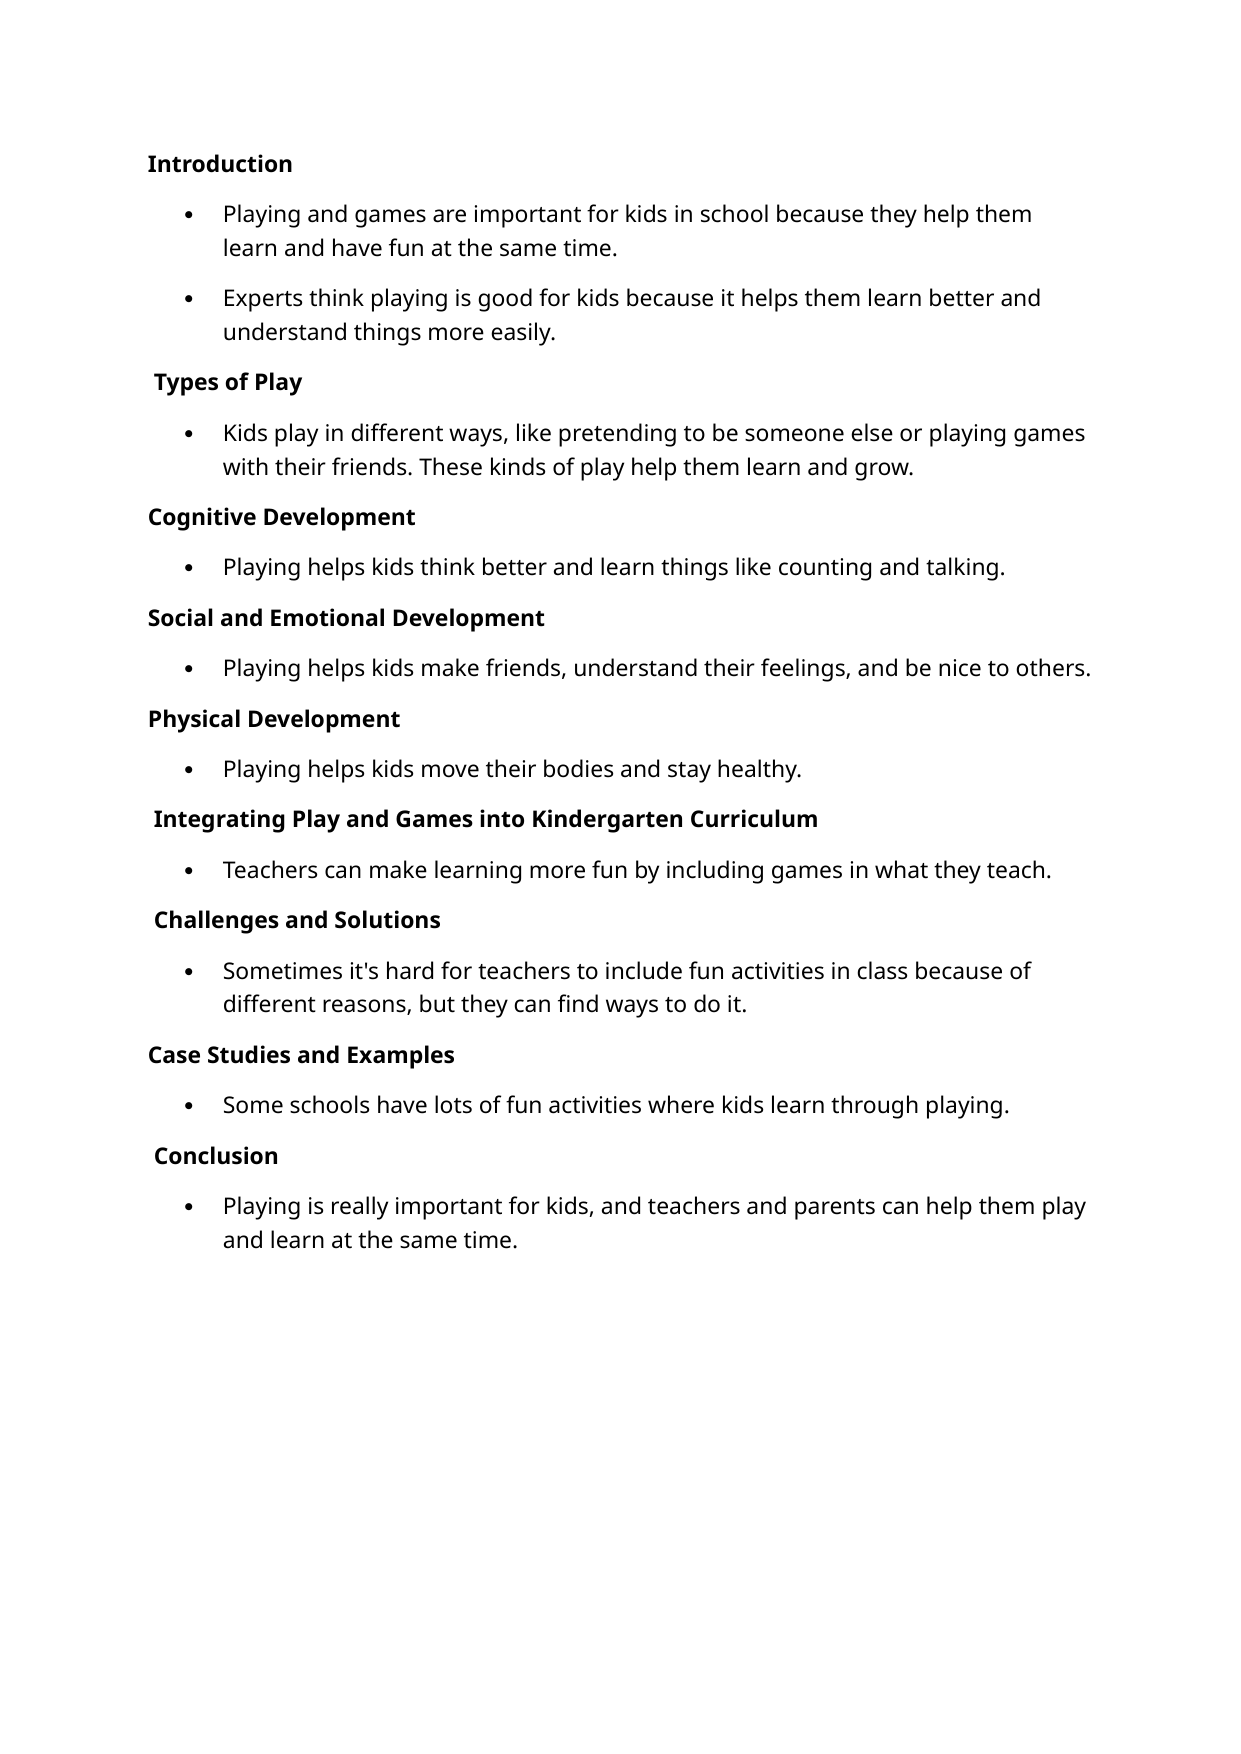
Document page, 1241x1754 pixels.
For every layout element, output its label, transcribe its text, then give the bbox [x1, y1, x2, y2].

text Introduction [148, 148, 1093, 179]
list Playing and games are important for kids in school because they help them learn and have fun at the same time. [185, 198, 1093, 263]
text Integrating Play and Games into Kindergarten Curriculum [148, 803, 1093, 835]
text Physical Development [148, 703, 1093, 734]
list Playing helps kids make friends, understand their feelings, and be nice to others. [185, 652, 1093, 683]
list Sometimes it's hard for teachers to include fun activities in class because of different reasons, but they can find ways to do it. [185, 955, 1093, 1020]
list Teachers can make learning more fun by including games in what they teach. [185, 854, 1093, 885]
text Challenges and Solutions [148, 904, 1093, 936]
list Kids play in different ways, like pretending to be someone else or playing games with their friends. These kinds of play help them learn and grow. [185, 417, 1093, 482]
list Playing is really important for kids, and teachers and parents can help them play and learn at the same time. [185, 1190, 1093, 1255]
text Cognitive Development [148, 501, 1093, 532]
list Some schools have lots of fun activities where kids learn through playing. [185, 1089, 1093, 1121]
text Case Studies and Examples [148, 1039, 1093, 1070]
list Playing helps kids think better and learn things like counting and talking. [185, 551, 1093, 583]
text Conclusion [148, 1140, 1093, 1171]
list Experts think playing is good for kids because it helps them learn better and understand things more easily. [185, 282, 1093, 347]
text Social and Emotional Development [148, 602, 1093, 633]
text Types of Play [148, 366, 1093, 398]
list Playing helps kids move their bodies and stay healthy. [185, 753, 1093, 784]
